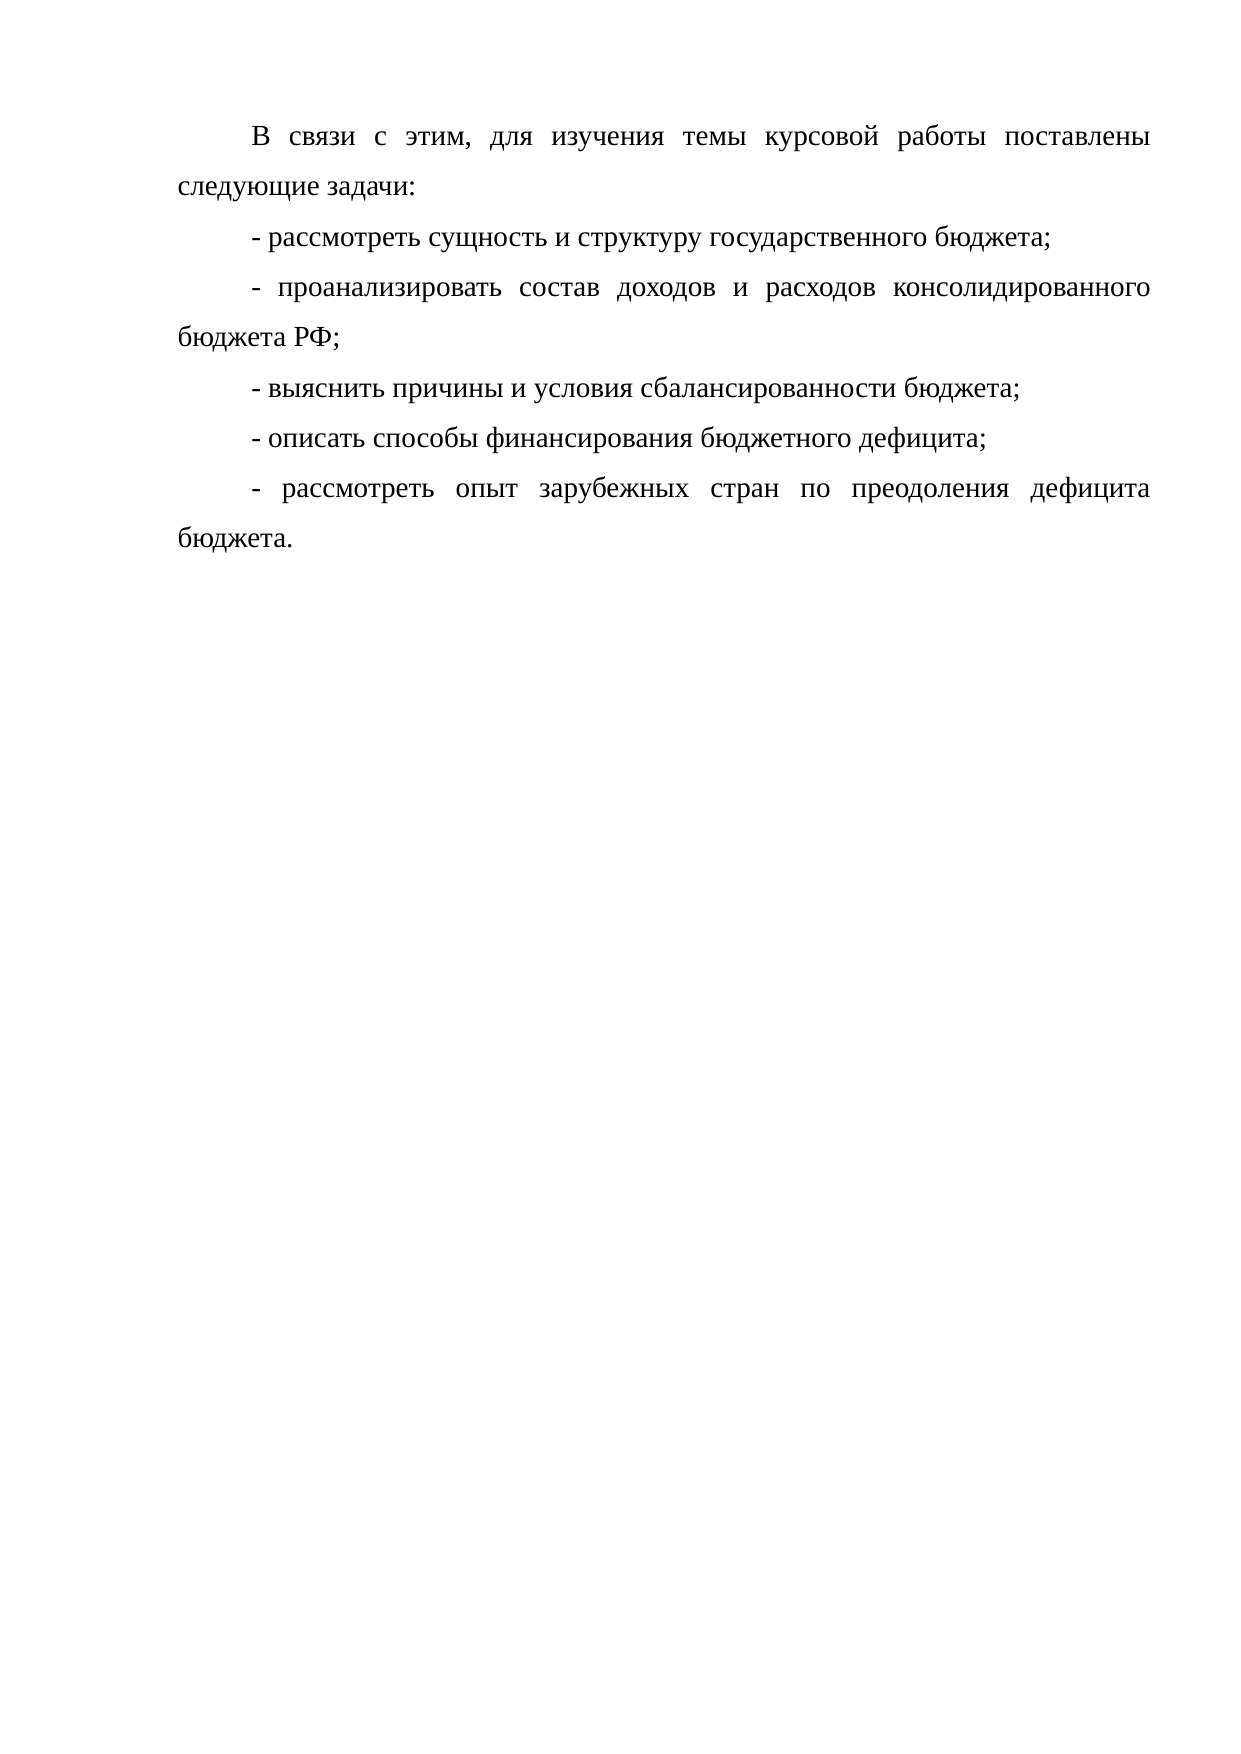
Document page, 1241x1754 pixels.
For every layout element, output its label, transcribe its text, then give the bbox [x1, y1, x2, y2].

text - проанализировать состав доходов и расходов консолидированного бюджета РФ; [177, 269, 1152, 353]
text - описать способы финансирования бюджетного дефицита; [177, 420, 1152, 453]
text - рассмотреть сущность и структуру государственного бюджета; [177, 219, 1152, 252]
text В связи с этим, для изучения темы курсовой работы поставлены следующие задачи: [177, 118, 1152, 202]
text - выяснить причины и условия сбалансированности бюджета; [177, 370, 1152, 403]
text - рассмотреть опыт зарубежных стран по преодоления дефицита бюджета. [177, 470, 1152, 554]
